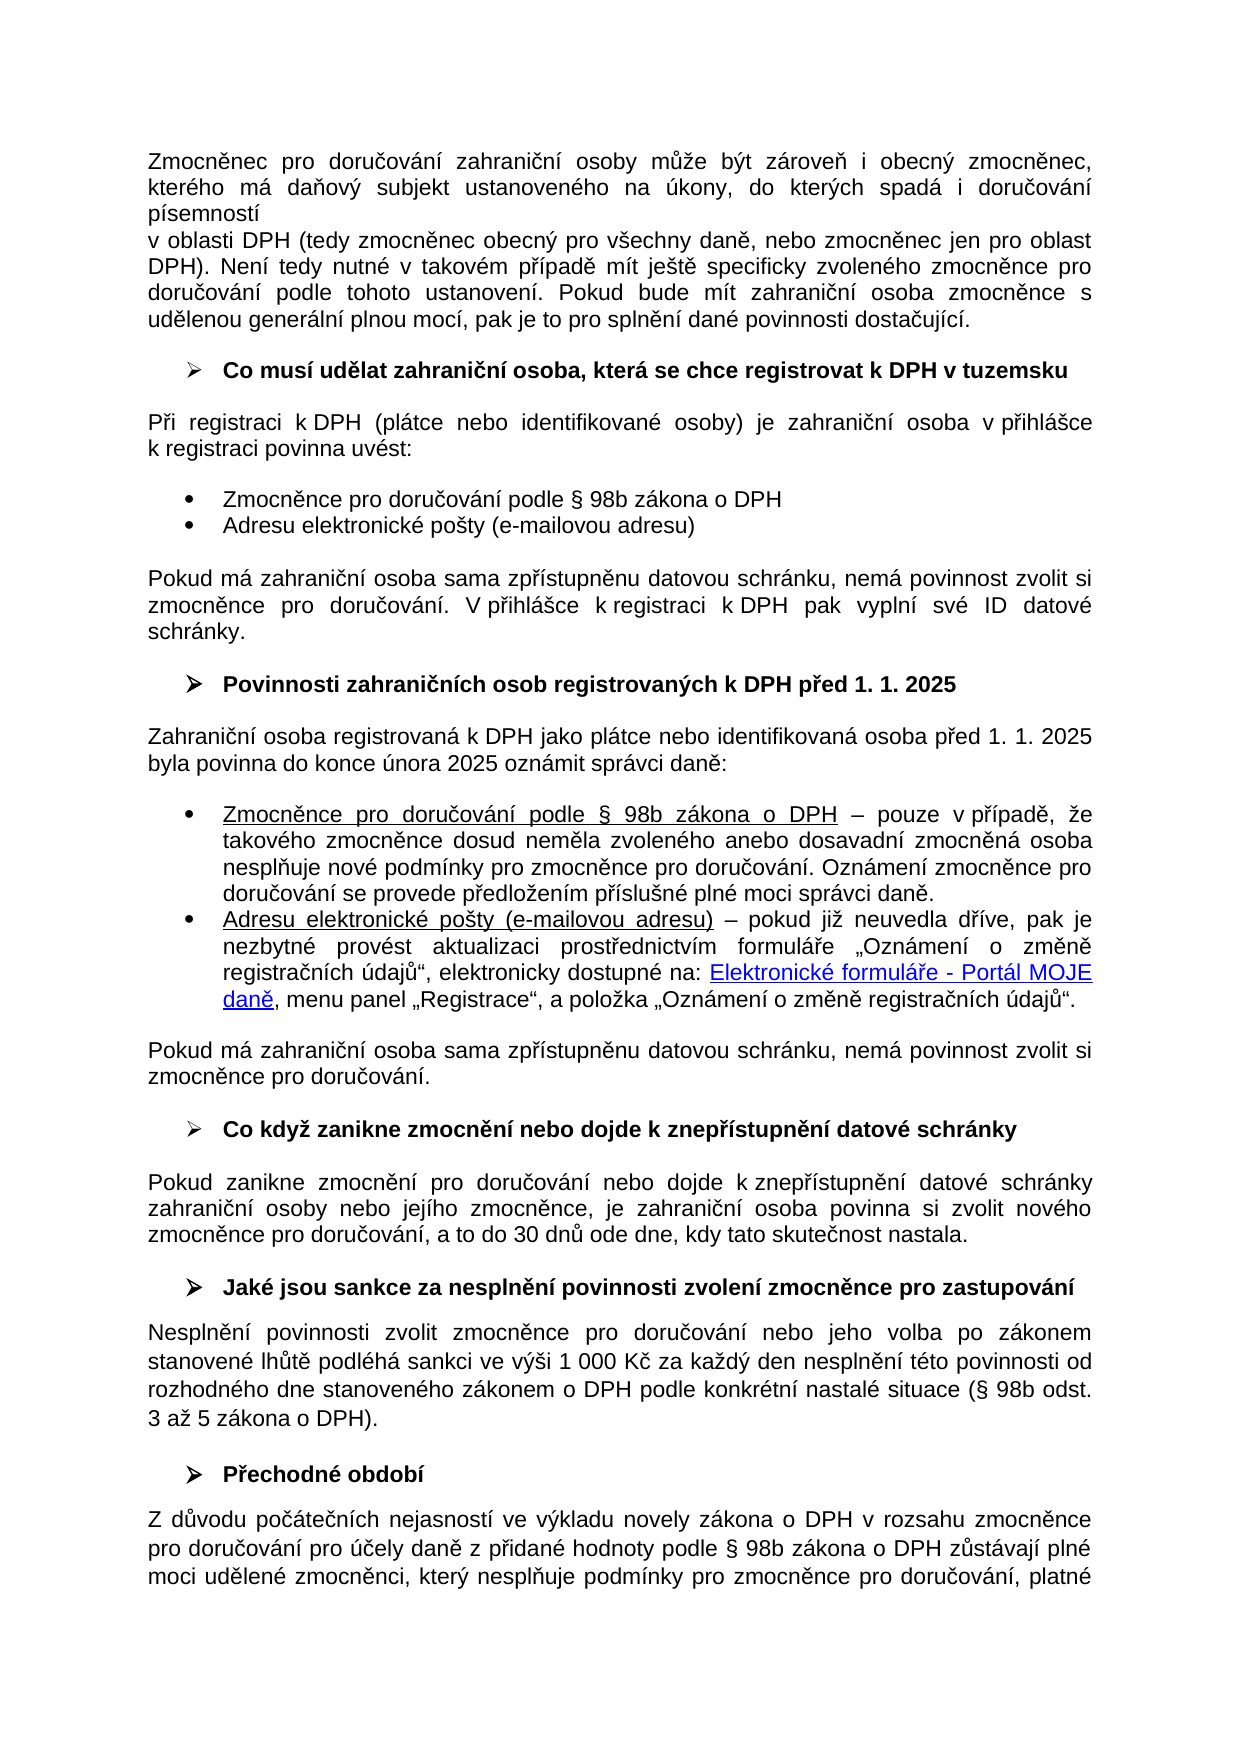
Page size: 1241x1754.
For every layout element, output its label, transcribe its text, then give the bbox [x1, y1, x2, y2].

list Pokud má zahraniční osoba sama zpřístupněnu datovou schránku, nemá povinnost zvolit si zmocněnce pro doručování. V přihlášce k registraci k DPH pak vyplní své ID datové schránky. [148, 565, 1093, 644]
list Zmocněnce pro doručování podle § 98b zákona o DPH [185, 486, 1093, 512]
list Povinnosti zahraničních osob registrovaných k DPH před 1. 1. 2025 [185, 671, 1093, 697]
list Při registraci k DPH (plátce nebo identifikované osoby) je zahraniční osoba v přihlášce k registraci povinna uvést: [148, 408, 1093, 461]
list Adresu elektronické pošty (e-mailovou adresu) [185, 512, 1093, 539]
text Pokud zanikne zmocnění pro doručování nebo dojde k znepřístupnění datové schránky zahraniční osoby nebo jejího zmocněnce, je zahraniční osoba povinna si zvolit nového zmocněnce pro doručování, a to do 30 dnů ode dne, kdy tato skutečnost nastala. [148, 1169, 1093, 1248]
list Zmocněnec pro doručování zahraniční osoby může být zároveň i obecný zmocněnec, kterého má daňový subjekt ustanoveného na úkony, do kterých spadá i doručování písemností v oblasti DPH (tedy zmocněnec obecný pro všechny daně, nebo zmocněnec jen pro oblast DPH). Není tedy nutné v takovém případě mít ještě specificky zvoleného zmocněnce pro doručování podle tohoto ustanovení. Pokud bude mít zahraniční osoba zmocněnce s udělenou generální plnou mocí, pak je to pro splnění dané povinnosti dostačující. [148, 148, 1093, 332]
text Nesplnění povinnosti zvolit zmocněnce pro doručování nebo jeho volba po zákonem stanovené lhůtě podléhá sankci ve výši 1 000 Kč za každý den nesplnění této povinnosti od rozhodného dne stanoveného zákonem o DPH podle konkrétní nastalé situace (§ 98b odst. 3 až 5 zákona o DPH). [148, 1319, 1093, 1431]
list Přechodné období [185, 1461, 1093, 1488]
list Zahraniční osoba registrovaná k DPH jako plátce nebo identifikovaná osoba před 1. 1. 2025 byla povinna do konce února 2025 oznámit správci daně: [148, 723, 1093, 776]
list Co musí udělat zahraniční osoba, která se chce registrovat k DPH v tuzemsku [185, 357, 1093, 383]
text Pokud má zahraniční osoba sama zpřístupněnu datovou schránku, nemá povinnost zvolit si zmocněnce pro doručování. [148, 1037, 1093, 1089]
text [148, 1506, 1093, 1590]
list Co když zanikne zmocnění nebo dojde k znepřístupnění datové schránky [185, 1116, 1093, 1142]
list Adresu elektronické pošty (e-mailovou adresu) – pokud již neuvedla dříve, pak je nezbytné provést aktualizaci prostřednictvím formuláře „Oznámení o změně registračních údajů“, elektronicky dostupné na: Elektronické formuláře - Portál MOJE daně, menu panel „Registrace“, a položka „Oznámení o změně registračních údajů“. [185, 906, 1093, 1012]
list Zmocněnce pro doručování podle § 98b zákona o DPH – pouze v případě, že takového zmocněnce dosud neměla zvoleného anebo dosavadní zmocněná osoba nesplňuje nové podmínky pro zmocněnce pro doručování. Oznámení zmocněnce pro doručování se provede předložením příslušné plné moci správci daně. [185, 801, 1093, 906]
list Jaké jsou sankce za nesplnění povinnosti zvolení zmocněnce pro zastupování [185, 1274, 1093, 1300]
